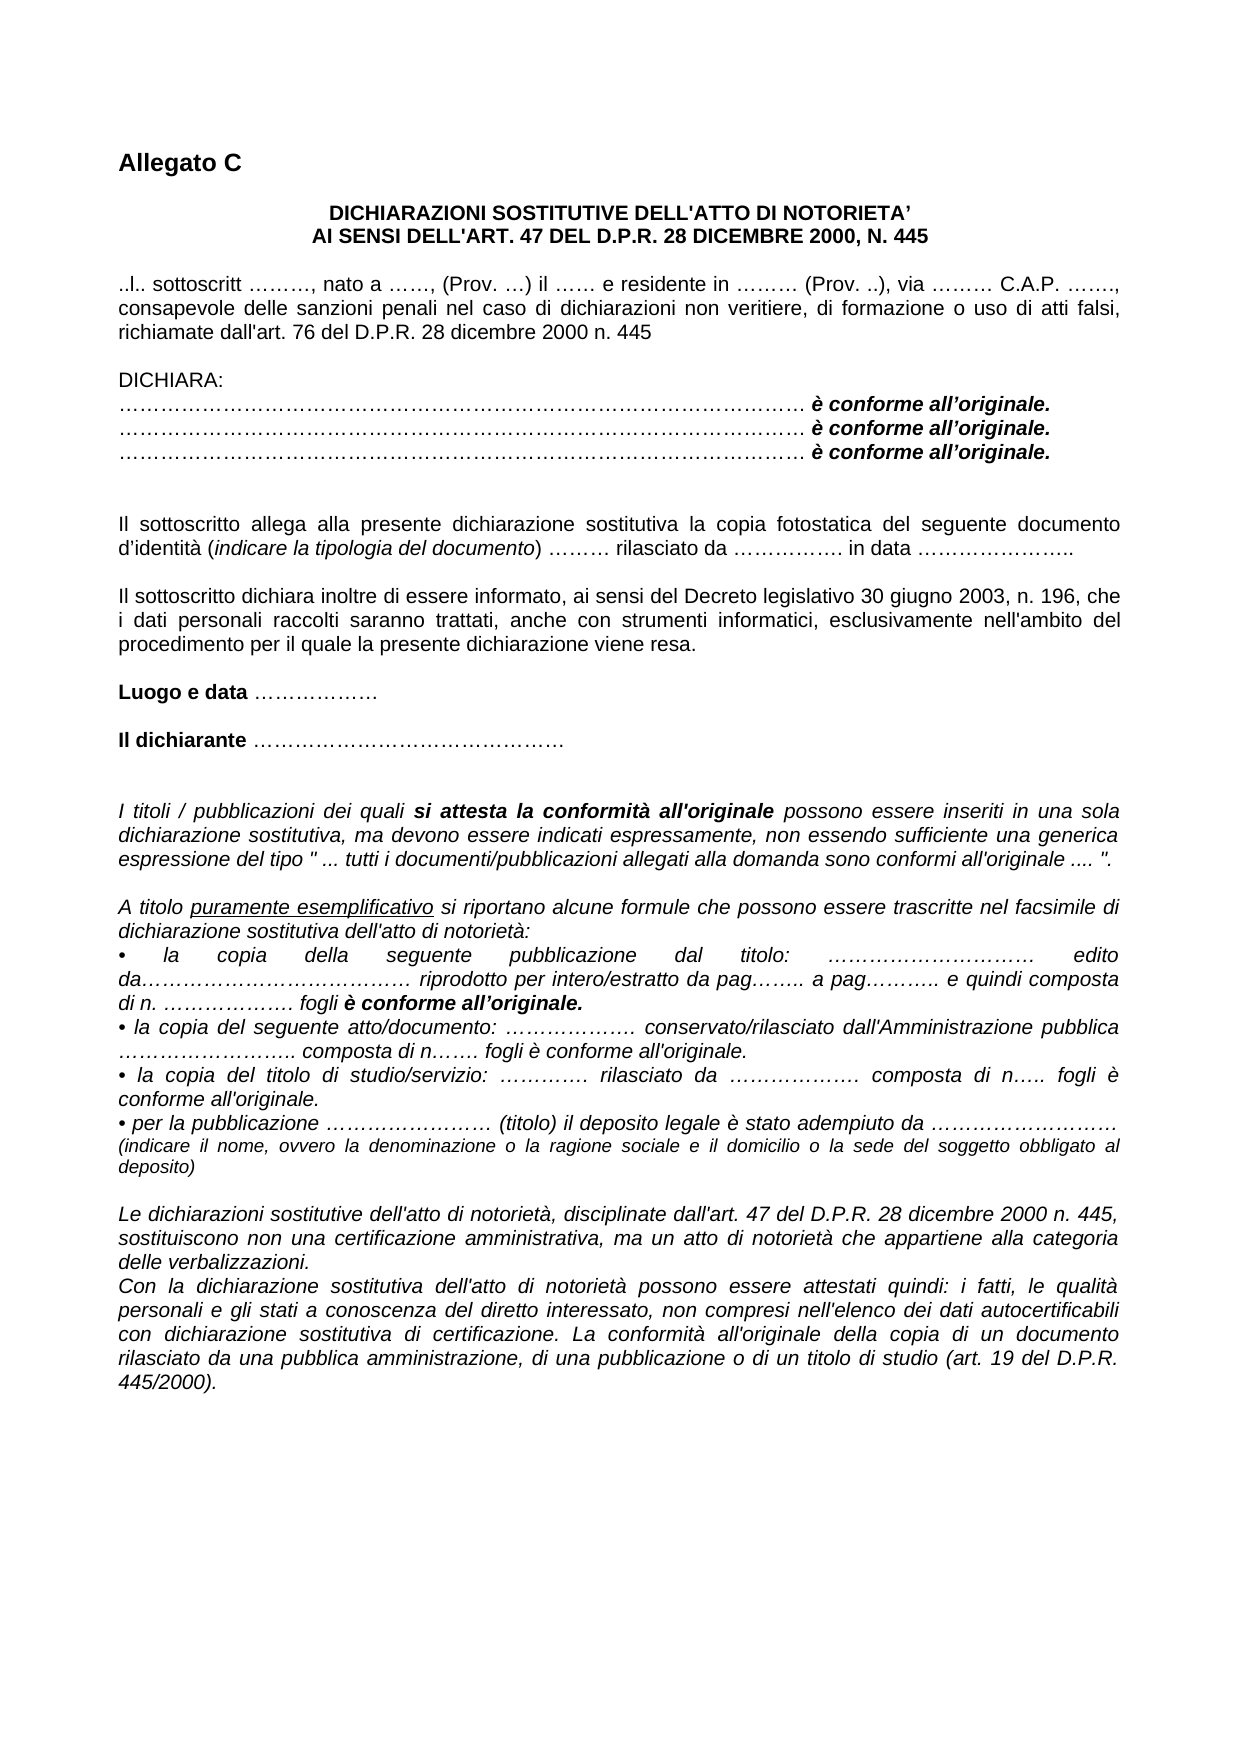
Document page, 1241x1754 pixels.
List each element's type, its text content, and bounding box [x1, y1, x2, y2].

text DICHIARAZIONI SOSTITUTIVE DELL'ATTO DI NOTORIETA’ [118, 200, 1122, 224]
text Luogo e data ……………… [118, 679, 1122, 703]
text Il sottoscritto dichiara inoltre di essere informato, ai sensi del Decreto legislativo 30 giugno 2003, n. 196, che i dati personali raccolti saranno trattati, anche con strumenti informatici, esclusivamente nell'ambito del procedimento per il quale la presente dichiarazione viene resa. [118, 584, 1122, 656]
text • la copia del titolo di studio/servizio: …………. rilasciato da ………………. composta di n….. fogli è conforme all'originale. [118, 1063, 1122, 1111]
text AI SENSI DELL'ART. 47 DEL D.P.R. 28 DICEMBRE 2000, N. 445 [118, 224, 1122, 248]
text Le dichiarazioni sostitutive dell'atto di notorietà, disciplinate dall'art. 47 del D.P.R. 28 dicembre 2000 n. 445, sostituiscono non una certificazione amministrativa, ma un atto di notorietà che appartiene alla categoria delle verbalizzazioni. [118, 1202, 1122, 1274]
text • la copia della seguente pubblicazione dal titolo: ………………………… edito da………………………………… riprodotto per intero/estratto da pag…….. a pag……….. e quindi composta di n. ………………. fogli è conforme all’originale. [118, 943, 1122, 1015]
text Il dichiarante ……………………………………… [118, 727, 1122, 751]
text ……………………………………………………………………………………… è conforme all’originale. [118, 440, 1122, 464]
text ..l.. sottoscritt ………, nato a ……, (Prov. …) il …… e residente in ……… (Prov. ..), via ……… C.A.P. ……., consapevole delle sanzioni penali nel caso di dichiarazioni non veritiere, di formazione o uso di atti falsi, richiamate dall'art. 76 del D.P.R. 28 dicembre 2000 n. 445 [118, 272, 1122, 344]
text Il sottoscritto allega alla presente dichiarazione sostitutiva la copia fotostatica del seguente documento d’identità (indicare la tipologia del documento) ……… rilasciato da ……………. in data ………………….. [118, 512, 1122, 560]
text A titolo puramente esemplificativo si riportano alcune formule che possono essere trascritte nel facsimile di dichiarazione sostitutiva dell'atto di notorietà: [118, 895, 1122, 943]
text ……………………………………………………………………………………… è conforme all’originale. [118, 416, 1122, 440]
text Con la dichiarazione sostitutiva dell'atto di notorietà possono essere attestati quindi: i fatti, le qualità personali e gli stati a conoscenza del diretto interessato, non compresi nell'elenco dei dati autocertificabili con dichiarazione sostitutiva di certificazione. La conformità all'originale della copia di un documento rilasciato da una pubblica amministrazione, di una pubblicazione o di un titolo di studio (art. 19 del D.P.R. 445/2000). [118, 1274, 1122, 1393]
text I titoli / pubblicazioni dei quali si attesta la conformità all'originale possono essere inseriti in una sola dichiarazione sostitutiva, ma devono essere indicati espressamente, non essendo sufficiente una generica espressione del tipo " ... tutti i documenti/pubblicazioni allegati alla domanda sono conformi all'originale .... ". [118, 799, 1122, 871]
text DICHIARA: [118, 368, 1122, 392]
text Allegato C [118, 148, 1122, 176]
text • la copia del seguente atto/documento: ………………. conservato/rilasciato dall'Amministrazione pubblica …………………….. composta di n……. fogli è conforme all'originale. [118, 1015, 1122, 1063]
text ……………………………………………………………………………………… è conforme all’originale. [118, 392, 1122, 416]
text • per la pubblicazione …………………… (titolo) il deposito legale è stato adempiuto da ……………………… (indicare il nome, ovvero la denominazione o la ragione sociale e il domicilio o la sede del soggetto obbligato al deposito) [118, 1111, 1122, 1178]
